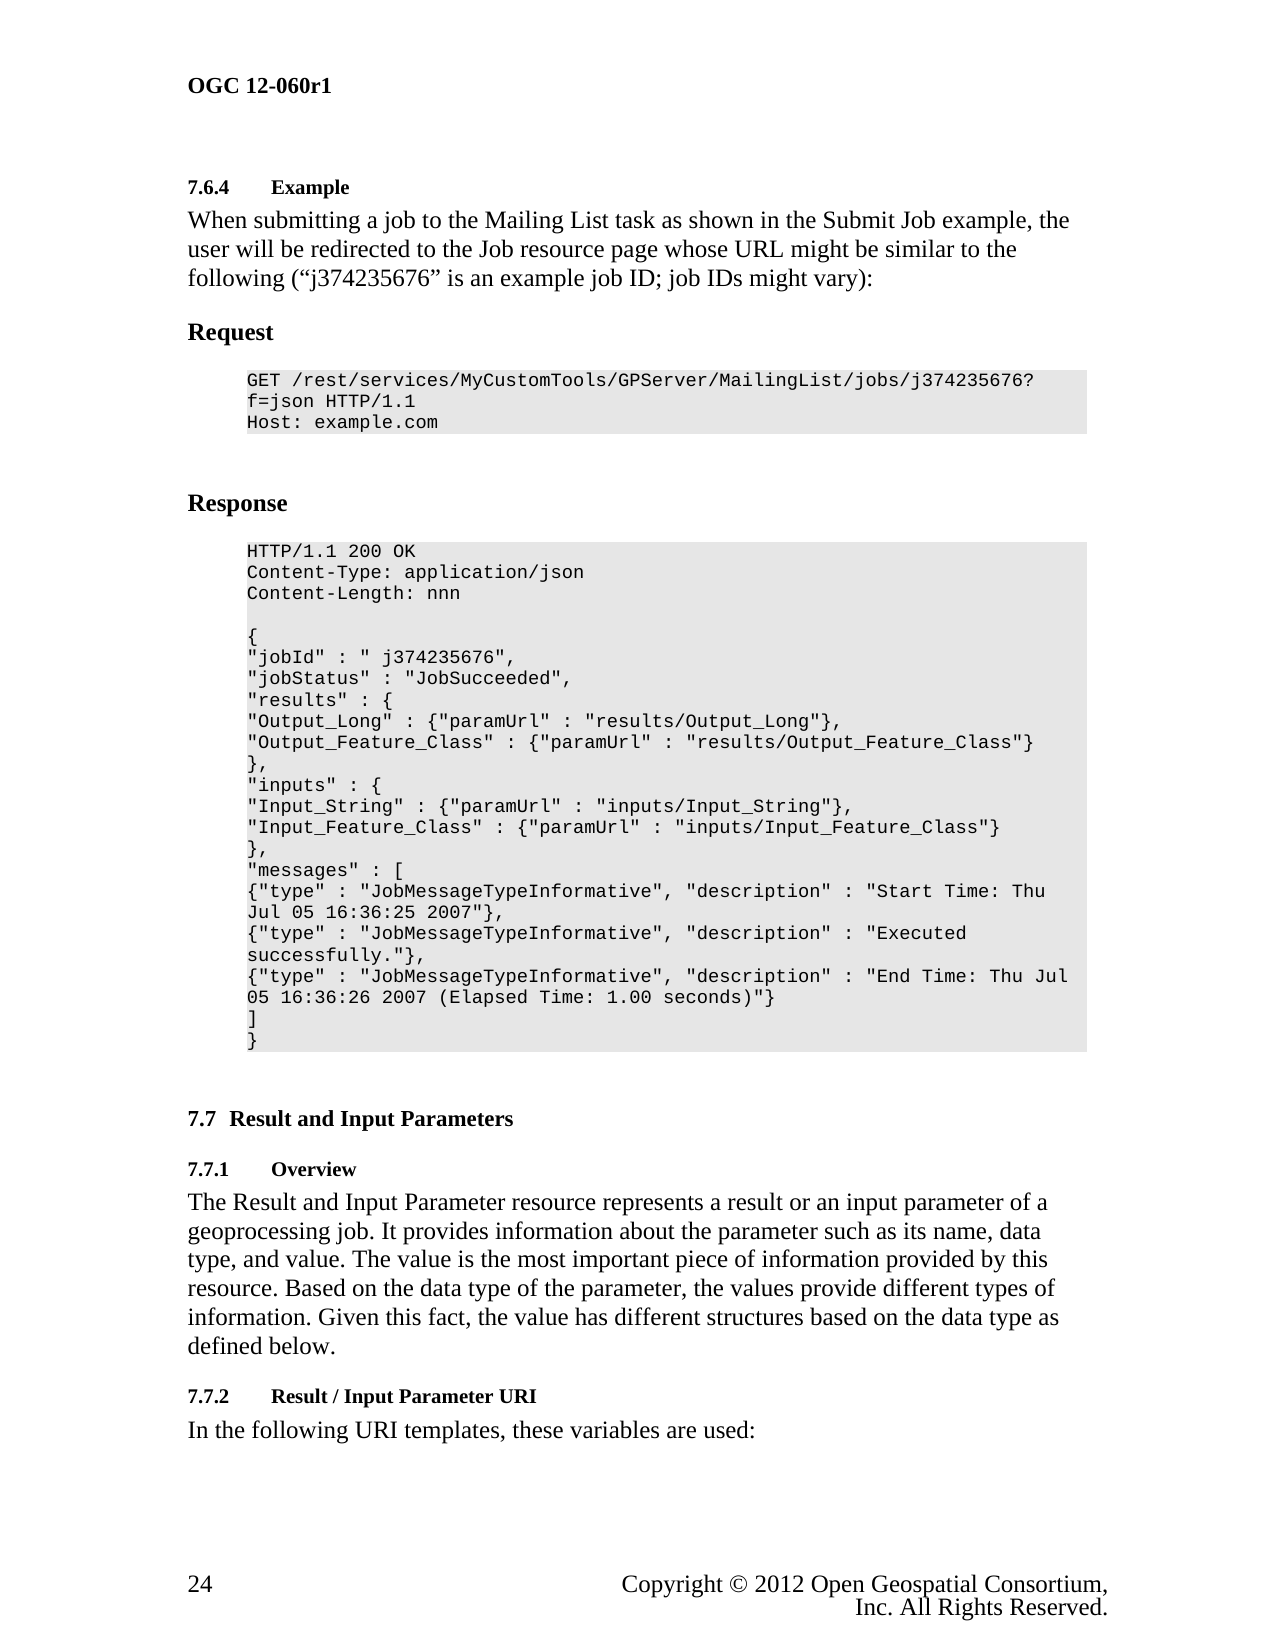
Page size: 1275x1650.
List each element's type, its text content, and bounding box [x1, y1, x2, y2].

text Response [187, 488, 1087, 517]
subtitle Example [187, 175, 1087, 199]
text HTTP/1.1 200 OK [247, 542, 1087, 563]
text When submitting a job to the Mailing List task as shown in the Submit Job example, the user will be redirected to the Job resource page whose URL might be similar to the following (“j374235676” is an example job ID; job IDs might vary): [187, 205, 1087, 292]
text In the following URI templates, these variables are used: [187, 1415, 1087, 1443]
text Request [187, 317, 1087, 345]
subtitle Overview [187, 1157, 1087, 1181]
text The Result and Input Parameter resource represents a result or an input parameter of a geoprocessing job. It provides information about the parameter such as its name, data type, and value. The value is the most important piece of information provided by this resource. Based on the data type of the parameter, the values provide different types of information. Given this fact, the value has different structures based on the data type as defined below. [187, 1187, 1087, 1359]
subtitle Result / Input Parameter URI [187, 1384, 1087, 1408]
text Content-Length: nnn [247, 584, 1087, 605]
subtitle Result and Input Parameters [187, 1105, 1087, 1132]
text { "jobId" : " j374235676", "jobStatus" : "JobSucceeded", [247, 627, 1087, 690]
text Host: example.com [247, 413, 1087, 434]
text Content-Type: application/json [247, 563, 1087, 584]
text GET /rest/services/MyCustomTools/GPServer/MailingList/jobs/j374235676?f=json HTTP/1.1 [247, 370, 1087, 413]
text "results" : { "Output_Long" : {"paramUrl" : "results/Output_Long"}, "Output_Feature_Class" : {"paramUrl" : "results/Output_Feature_Class"} }, "inputs" : { "Input_String" : {"paramUrl" : "inputs/Input_String"}, "Input_Feature_Class" : {"paramUrl" : "inputs/Input_Feature_Class"} }, "messages" : [ {"type" : "JobMessageTypeInformative", "description" : "Start Time: Thu Jul 05 16:36:25 2007"}, {"type" : "JobMessageTypeInformative", "description" : "Executed successfully."}, {"type" : "JobMessageTypeInformative", "description" : "End Time: Thu Jul 05 16:36:26 2007 (Elapsed Time: 1.00 seconds)"} ] } [247, 690, 1087, 1052]
